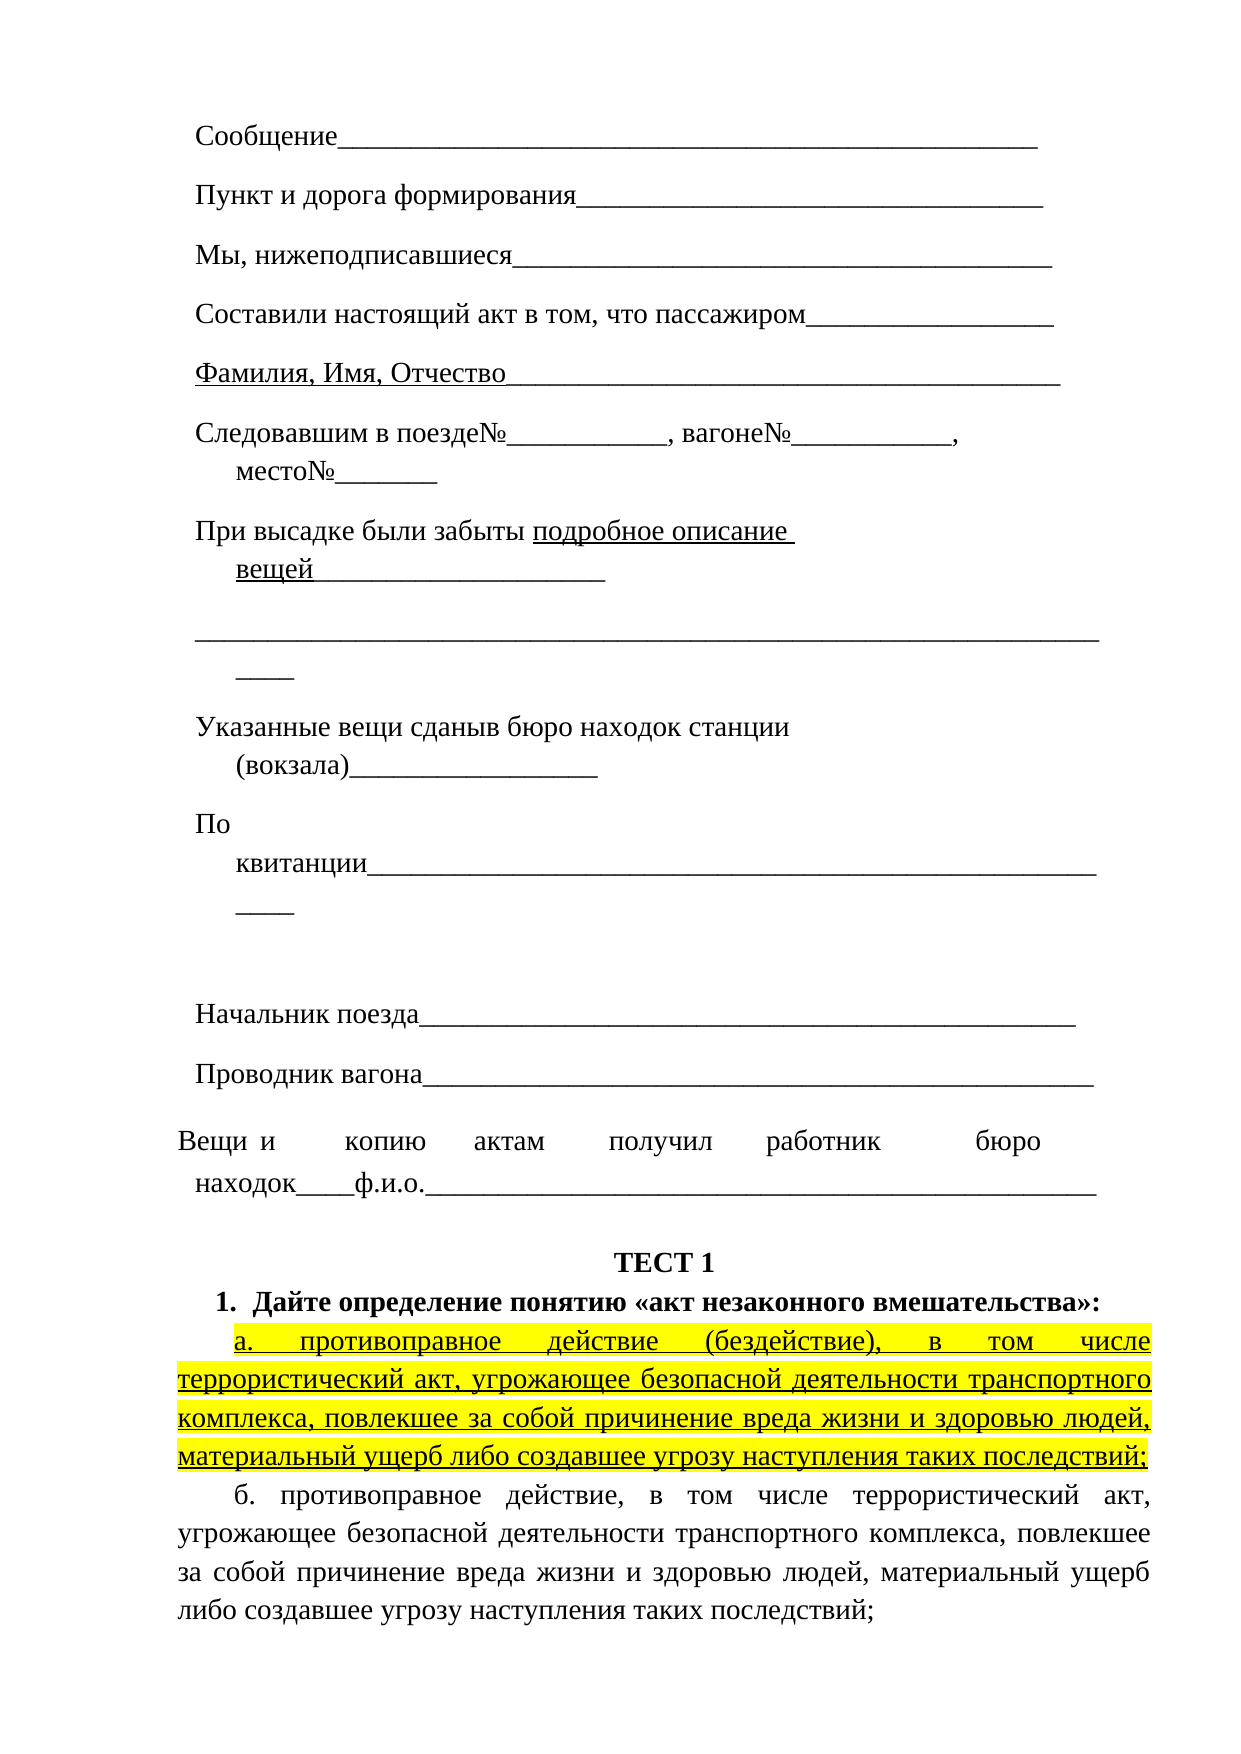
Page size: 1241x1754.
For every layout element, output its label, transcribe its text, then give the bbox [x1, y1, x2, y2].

text __________________________________________________________________ [195, 611, 1106, 683]
text Пункт и дорога формирования________________________________ [195, 177, 1106, 211]
text б. противоправное действие, в том числе террористический акт, угрожающее безопасной деятельности транспортного комплекса, повлекшее за собой причинение вреда жизни и здоровью людей, материальный ущерб либо создавшее угрозу наступления таких последствий; [177, 1477, 1152, 1626]
text Составили настоящий акт в том, что пассажиром_________________ [195, 296, 1106, 330]
text Вещи и копию актам получил работник бюро [136, 1123, 1152, 1157]
text а. противоправное действие (бездействие), в том числе террористический акт, угрожающее безопасной деятельности транспортного комплекса, повлекшее за собой причинение вреда жизни и здоровью людей, материальный ущерб либо создавшее угрозу наступления таких последствий; [177, 1323, 1152, 1361]
text Следовавшим в поезде№___________, вагоне№___________, место№_______ [195, 415, 1106, 487]
text ТЕСТ 1 [177, 1246, 1152, 1279]
text Указанные вещи сданыв бюро находок станции (вокзала)_________________ [195, 709, 1106, 781]
text При высадке были забыты подробное описание вещей____________________ [195, 513, 1106, 585]
list Дайте определение понятию «акт незаконного вмешательства»: [215, 1284, 1152, 1318]
text Мы, нижеподписавшиеся_____________________________________ [195, 237, 1106, 270]
text Фамилия, Имя, Отчество______________________________________ [195, 356, 1106, 389]
text Начальник поезда_____________________________________________ [195, 997, 1106, 1030]
text Сообщение________________________________________________ [195, 118, 1106, 152]
text Проводник вагона______________________________________________ [195, 1056, 1106, 1089]
text По квитанции______________________________________________________ [195, 807, 1106, 917]
text а. противоправное действие (бездействие), в том числе террористический акт, угрожающее безопасной деятельности транспортного комплекса, повлекшее за собой причинение вреда жизни и здоровью людей, материальный ущерб либо создавшее угрозу наступления таких последствий; [177, 1433, 1152, 1472]
text находок____ф.и.о.______________________________________________ [195, 1166, 1106, 1199]
